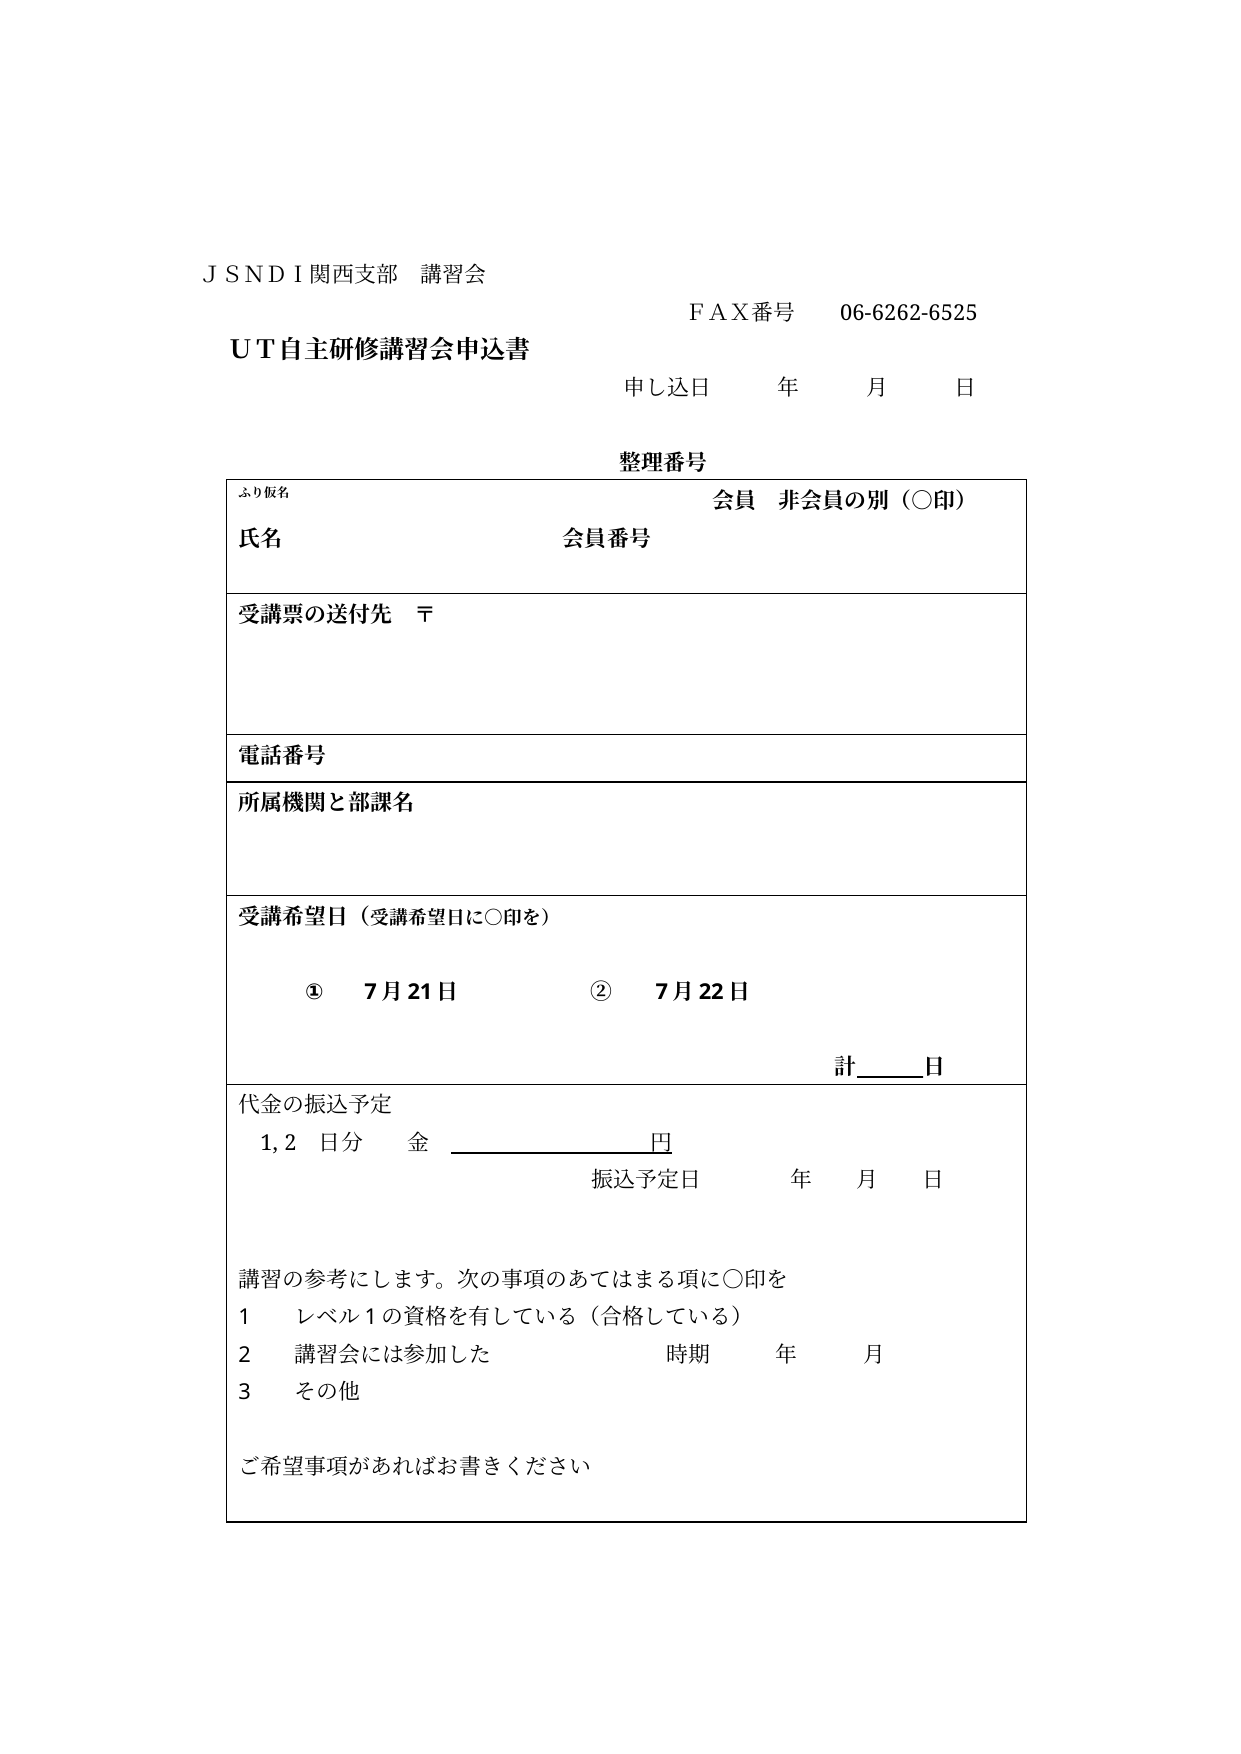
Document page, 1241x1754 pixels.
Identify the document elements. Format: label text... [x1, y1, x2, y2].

text ＵＴ自主研修講習会申込書 [177, 329, 1063, 367]
table_cell 所属機関と部課名 [227, 783, 1026, 895]
table_cell 電話番号 [227, 735, 1026, 781]
table_cell 受講票の送付先 〒 [227, 594, 1026, 734]
table_header ふり仮名 会員 非会員の別（○印） 氏名 会員番号 [227, 480, 1026, 593]
table_cell 受講希望日（受講希望日に○印を） 7月21日 ② 7月22日 計 日 [227, 896, 1026, 1083]
text ＪＳＮＤＩ関西支部 講習会 [177, 254, 1063, 292]
text 整理番号 [177, 442, 1063, 479]
text ＦＡＸ番号 06-6262-6525 [177, 292, 1063, 329]
table_cell 代金の振込予定 1, 2 日分 金 円 振込予定日 年 月 日 [227, 1085, 1026, 1259]
text 申し込日 年 月 日 [177, 367, 1063, 404]
table_cell 講習の参考にします。次の事項のあてはまる項に○印を レベル1の資格を有している（合格している） 講習会には参加した 時期 年 月 その他 ご希望事項があればお書きください [227, 1259, 1026, 1521]
